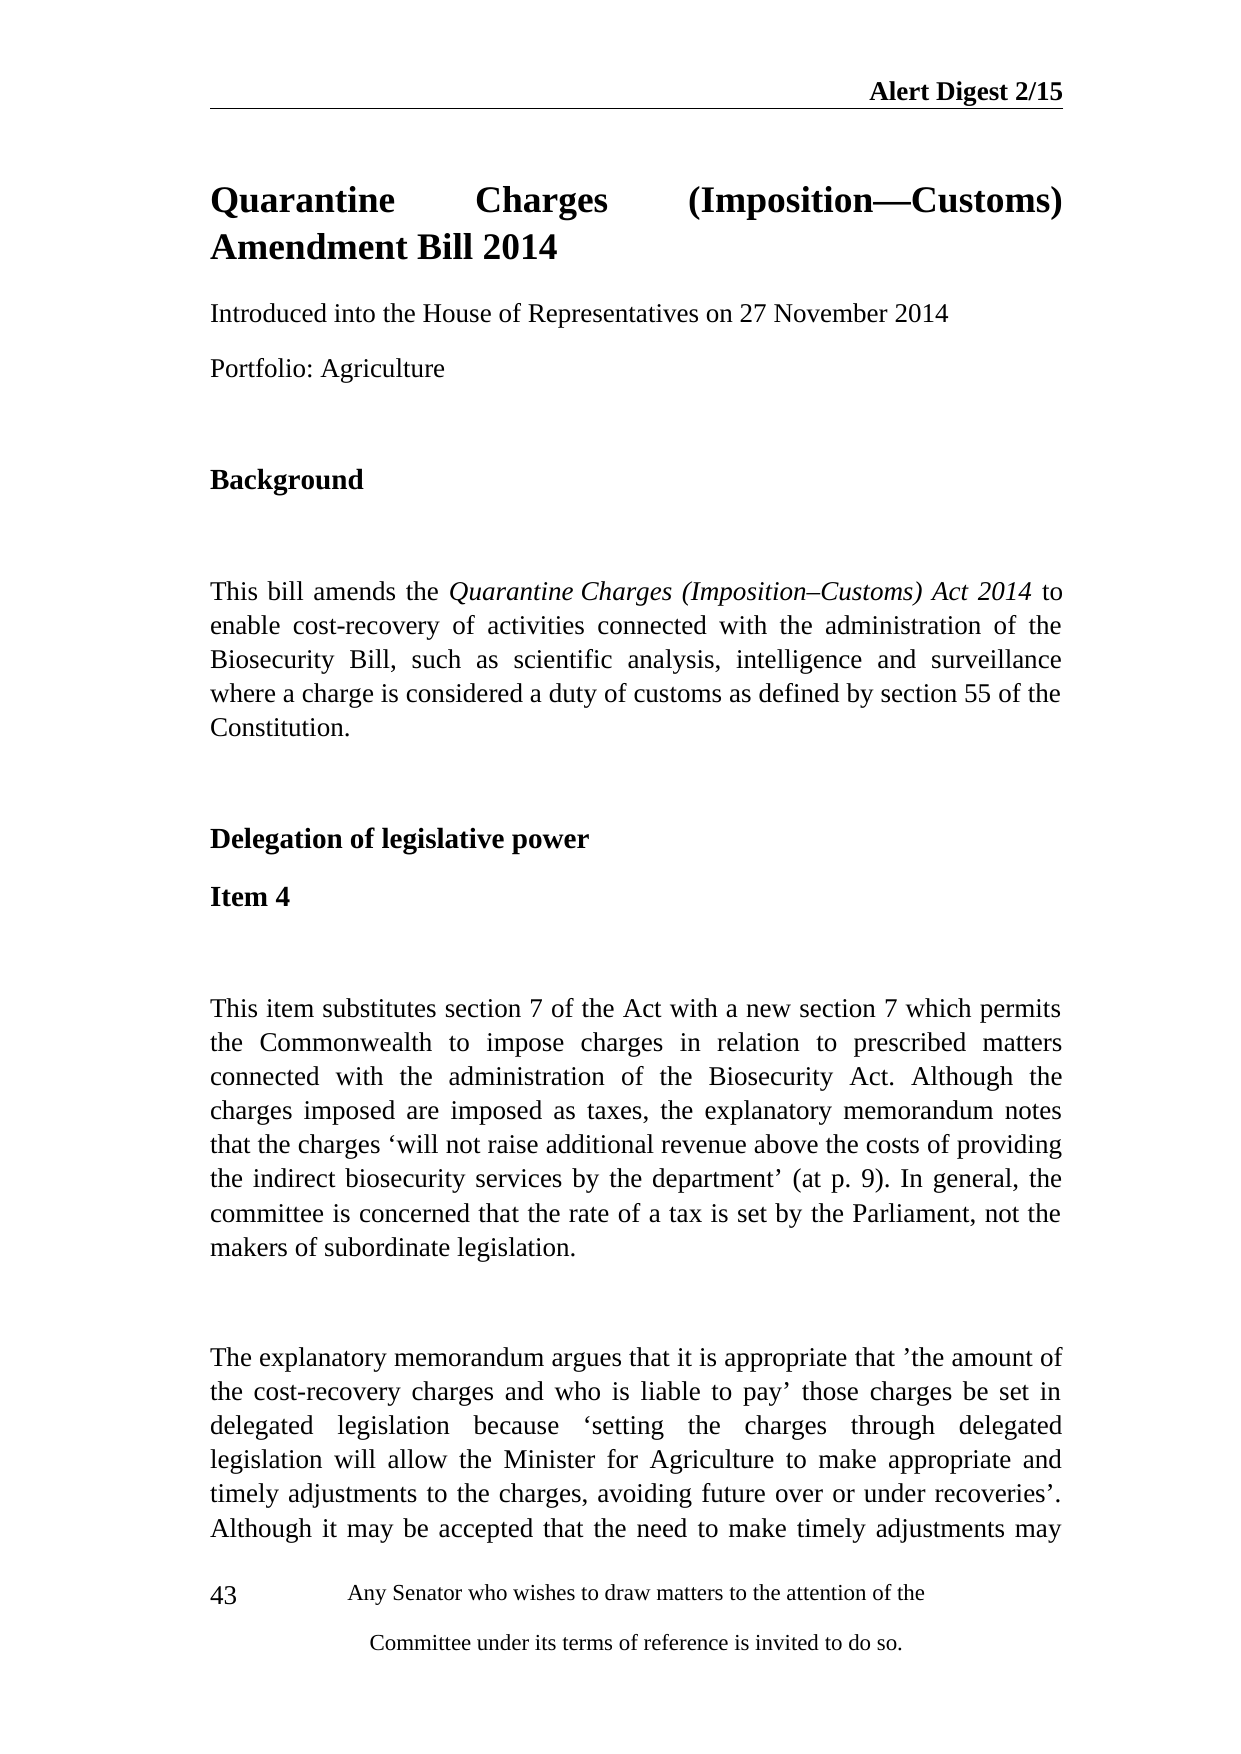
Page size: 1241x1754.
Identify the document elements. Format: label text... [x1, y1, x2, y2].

text Portfolio: Agriculture [210, 352, 1063, 383]
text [210, 1341, 1063, 1543]
text Item 4 [210, 879, 1063, 913]
text This bill amends the Quarantine Charges (Imposition–Customs) Act 2014 to enable cost-recovery of activities connected with the administration of the Biosecurity Bill, such as scientific analysis, intelligence and surveillance where a charge is considered a duty of customs as defined by section 55 of the Constitution. [210, 575, 1063, 742]
text Delegation of legislative power [210, 821, 1063, 855]
text Background [210, 462, 1063, 496]
text Introduced into the House of Representatives on 27 November 2014 [210, 297, 1063, 328]
text Quarantine Charges (Imposition—Customs) Amendment Bill 2014 [210, 177, 1063, 268]
text This item substitutes section 7 of the Act with a new section 7 which permits the Commonwealth to impose charges in relation to prescribed matters connected with the administration of the Biosecurity Act. Although the charges imposed are imposed as taxes, the explanatory memorandum notes that the charges ‘will not raise additional revenue above the costs of providing the indirect biosecurity services by the department’ (at p. 9). In general, the committee is concerned that the rate of a tax is set by the Parliament, not the makers of subordinate legislation. [210, 992, 1063, 1262]
